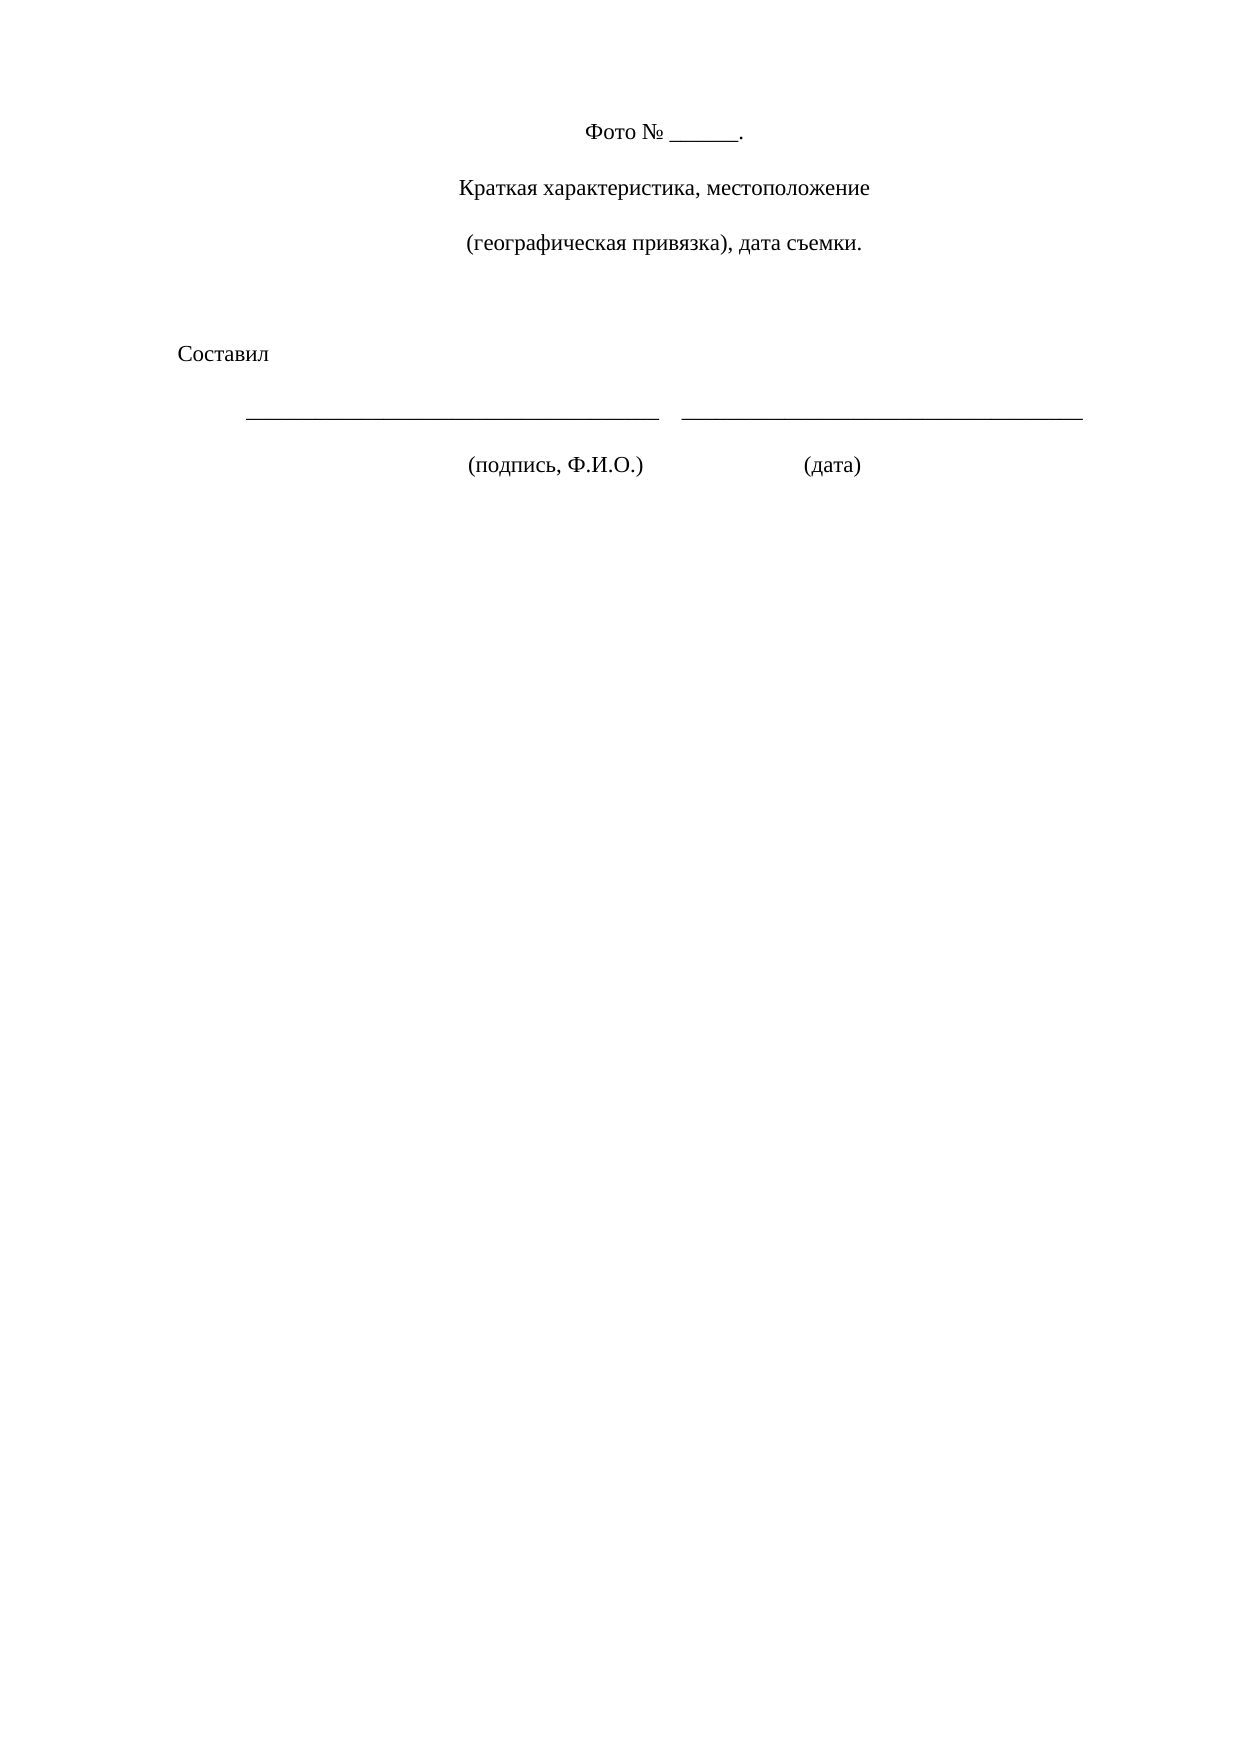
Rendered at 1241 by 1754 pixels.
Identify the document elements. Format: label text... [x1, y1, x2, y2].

text Составил [177, 340, 1152, 367]
text (подпись, Ф.И.О.) (дата) [177, 451, 1152, 478]
text (географическая привязка), дата съемки. [177, 229, 1152, 256]
text Краткая характеристика, местоположение [177, 174, 1152, 200]
text Фото № ______. [177, 118, 1152, 144]
text ____________________________________ ___________________________________ [177, 396, 1152, 422]
